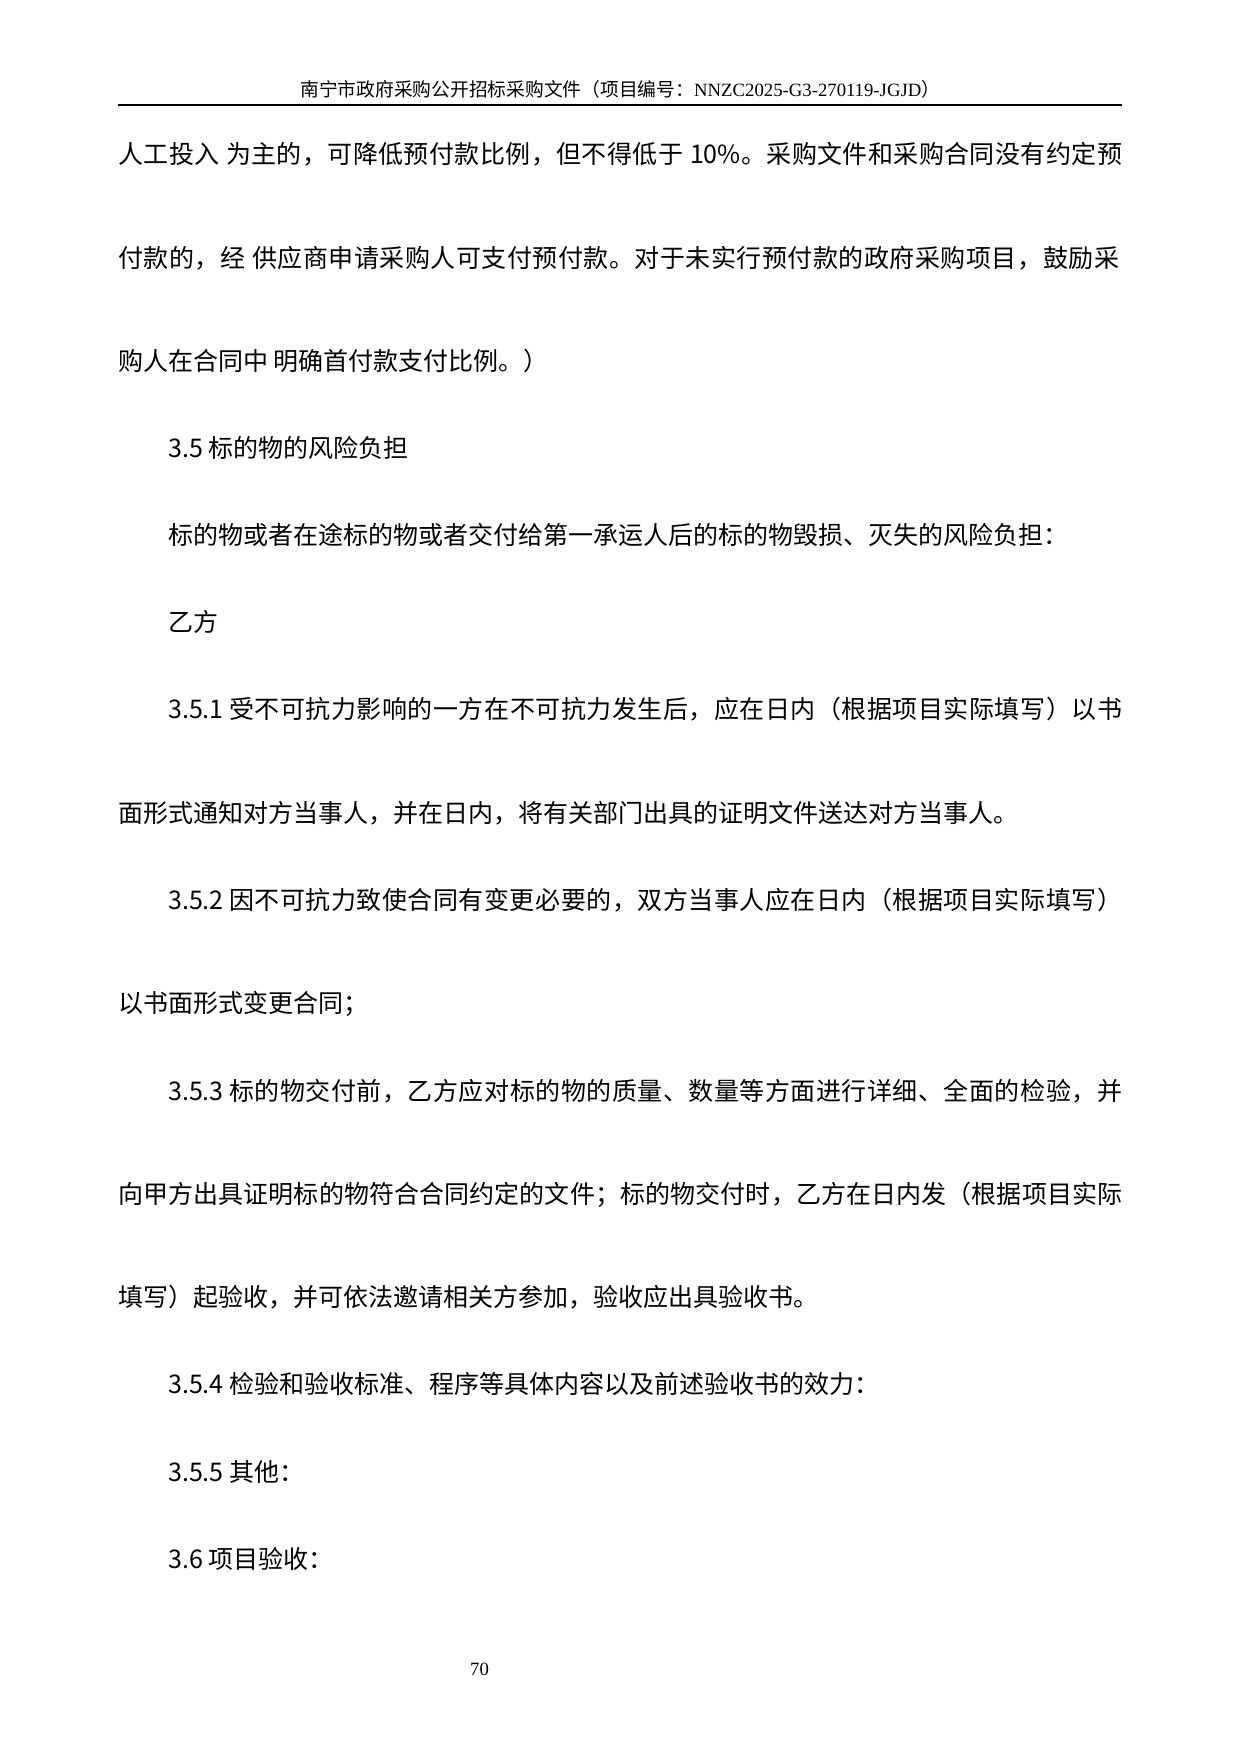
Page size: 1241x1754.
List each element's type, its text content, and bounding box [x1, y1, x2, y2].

text 3.5.5 其他： [118, 1436, 1122, 1505]
text 3.5标的物的风险负担 [118, 412, 1122, 481]
text 乙方 [118, 587, 1122, 656]
text 3.5.1受不可抗力影响的一方在不可抗力发生后，应在日内（根据项目实际填写）以书面形式通知对方当事人，并在日内，将有关部门出具的证明文件送达对方当事人。 [118, 674, 1122, 846]
text 3.5.2因不可抗力致使合同有变更必要的，双方当事人应在日内（根据项目实际填写）以书面形式变更合同； [118, 864, 1122, 1037]
text 3.5.4 检验和验收标准、程序等具体内容以及前述验收书的效力： [118, 1349, 1122, 1418]
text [118, 118, 1122, 394]
text 标的物或者在途标的物或者交付给第一承运人后的标的物毁损、灭失的风险负担： [118, 499, 1122, 568]
text 3.5.3标的物交付前，乙方应对标的物的质量、数量等方面进行详细、全面的检验，并向甲方出具证明标的物符合合同约定的文件；标的物交付时，乙方在日内发（根据项目实际填写）起验收，并可依法邀请相关方参加，验收应出具验收书。 [118, 1055, 1122, 1331]
text 3.6项目验收： [118, 1523, 1122, 1592]
